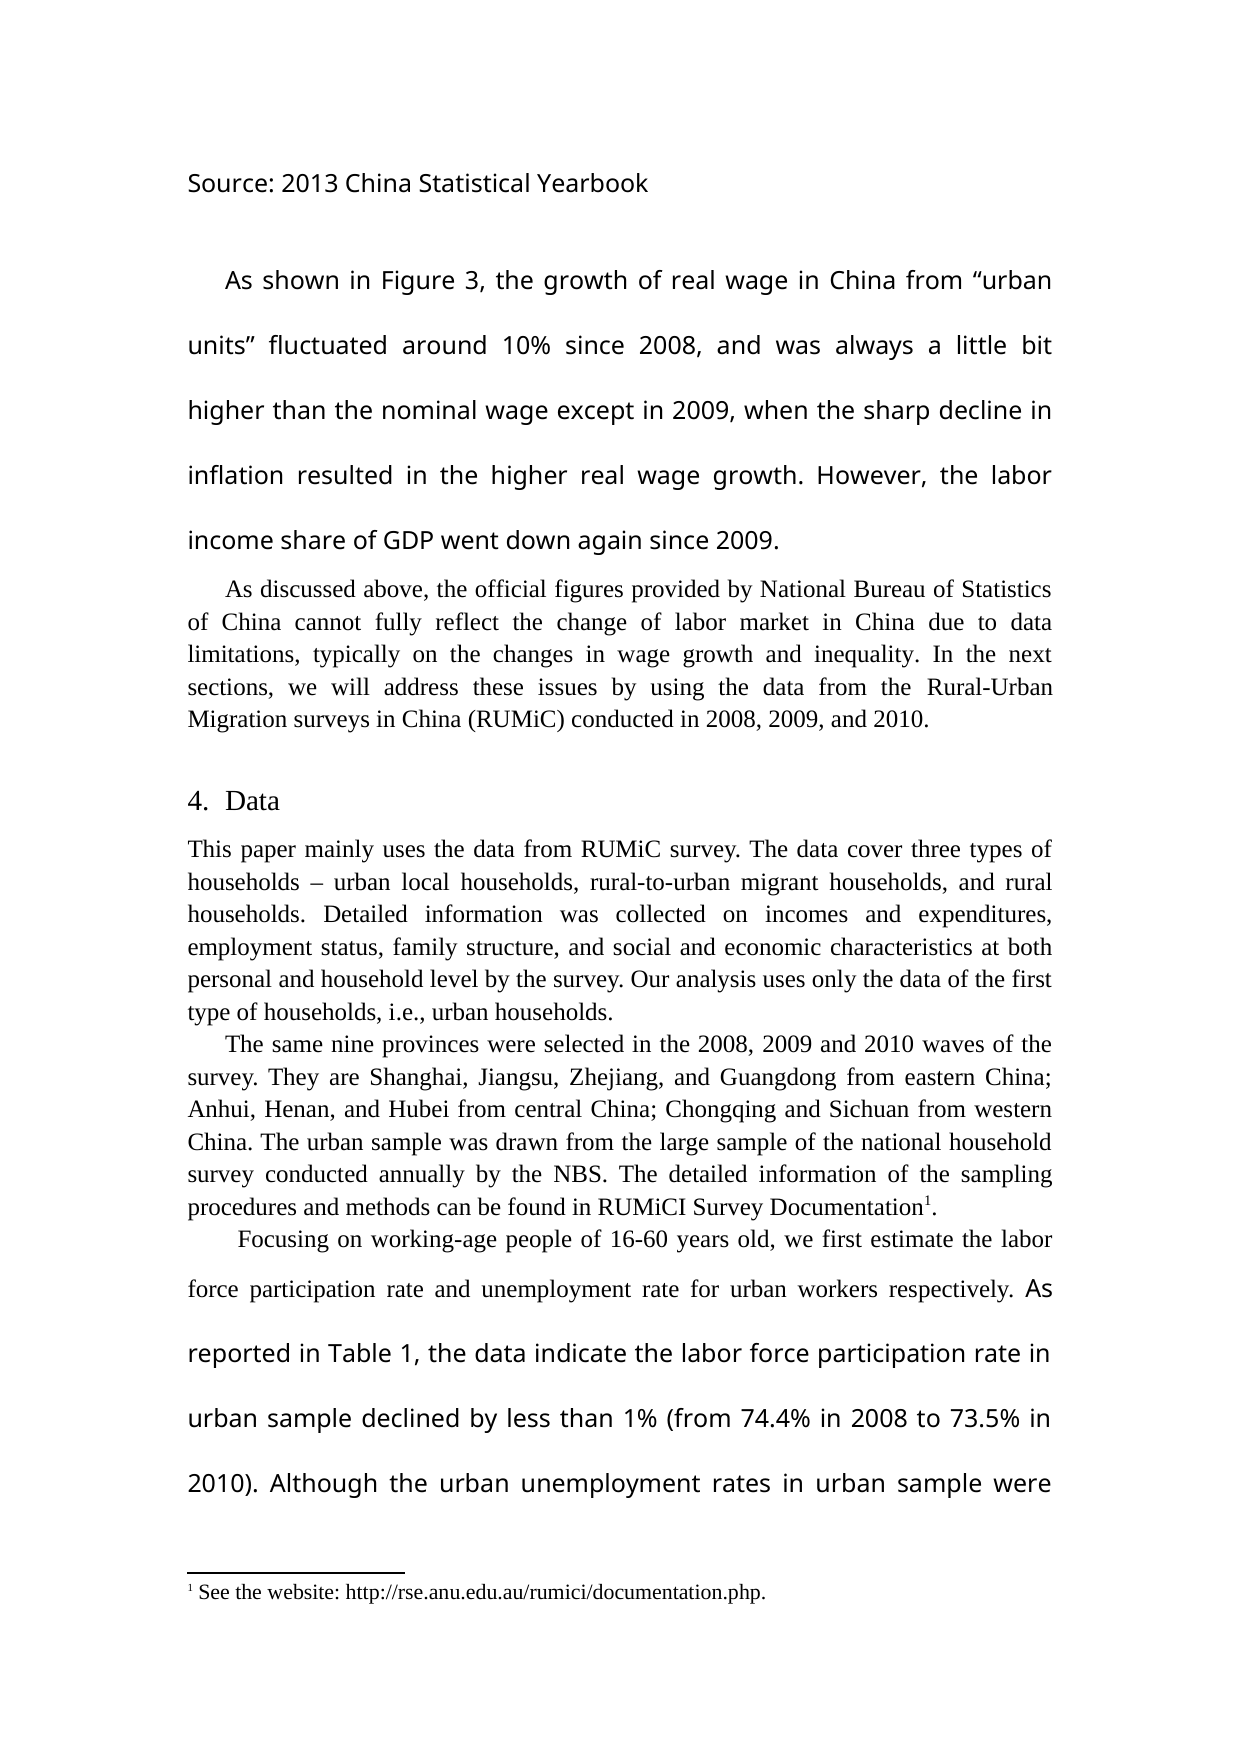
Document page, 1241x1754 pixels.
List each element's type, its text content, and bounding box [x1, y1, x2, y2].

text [187, 1222, 1053, 1515]
text As discussed above, the official figures provided by National Bureau of Statistics of China cannot fully reflect the change of labor market in China due to data limitations, typically on the changes in wage growth and inequality. In the next sections, we will address these issues by using the data from the Rural-Urban Migration surveys in China (RUMiC) conducted in 2008, 2009, and 2010. [187, 572, 1053, 735]
text Source: 2013 China Statistical Yearbook [187, 150, 1053, 215]
text This paper mainly uses the data from RUMiC survey. The data cover three types of households – urban local households, rural-to-urban migrant households, and rural households. Detailed information was collected on incomes and expenditures, employment status, family structure, and social and economic characteristics at both personal and household level by the survey. Our analysis uses only the data of the first type of households, i.e., urban households. [187, 832, 1053, 1027]
text The same nine provinces were selected in the 2008, 2009 and 2010 waves of the survey. They are Shanghai, Jiangsu, Zhejiang, and Guangdong from eastern China; Anhui, Henan, and Hubei from central China; Chongqing and Sichuan from western China. The urban sample was drawn from the large sample of the national household survey conducted annually by the NBS. The detailed information of the sampling procedures and methods can be found in RUMiCI Survey Documentation. [187, 1027, 1053, 1222]
text As shown in Figure 3, the growth of real wage in China from “urban units” fluctuated around 10% since 2008, and was always a little bit higher than the nominal wage except in 2009, when the sharp decline in inflation resulted in the higher real wage growth. However, the labor income share of GDP went down again since 2009. [187, 247, 1053, 572]
list Data [187, 767, 1053, 832]
